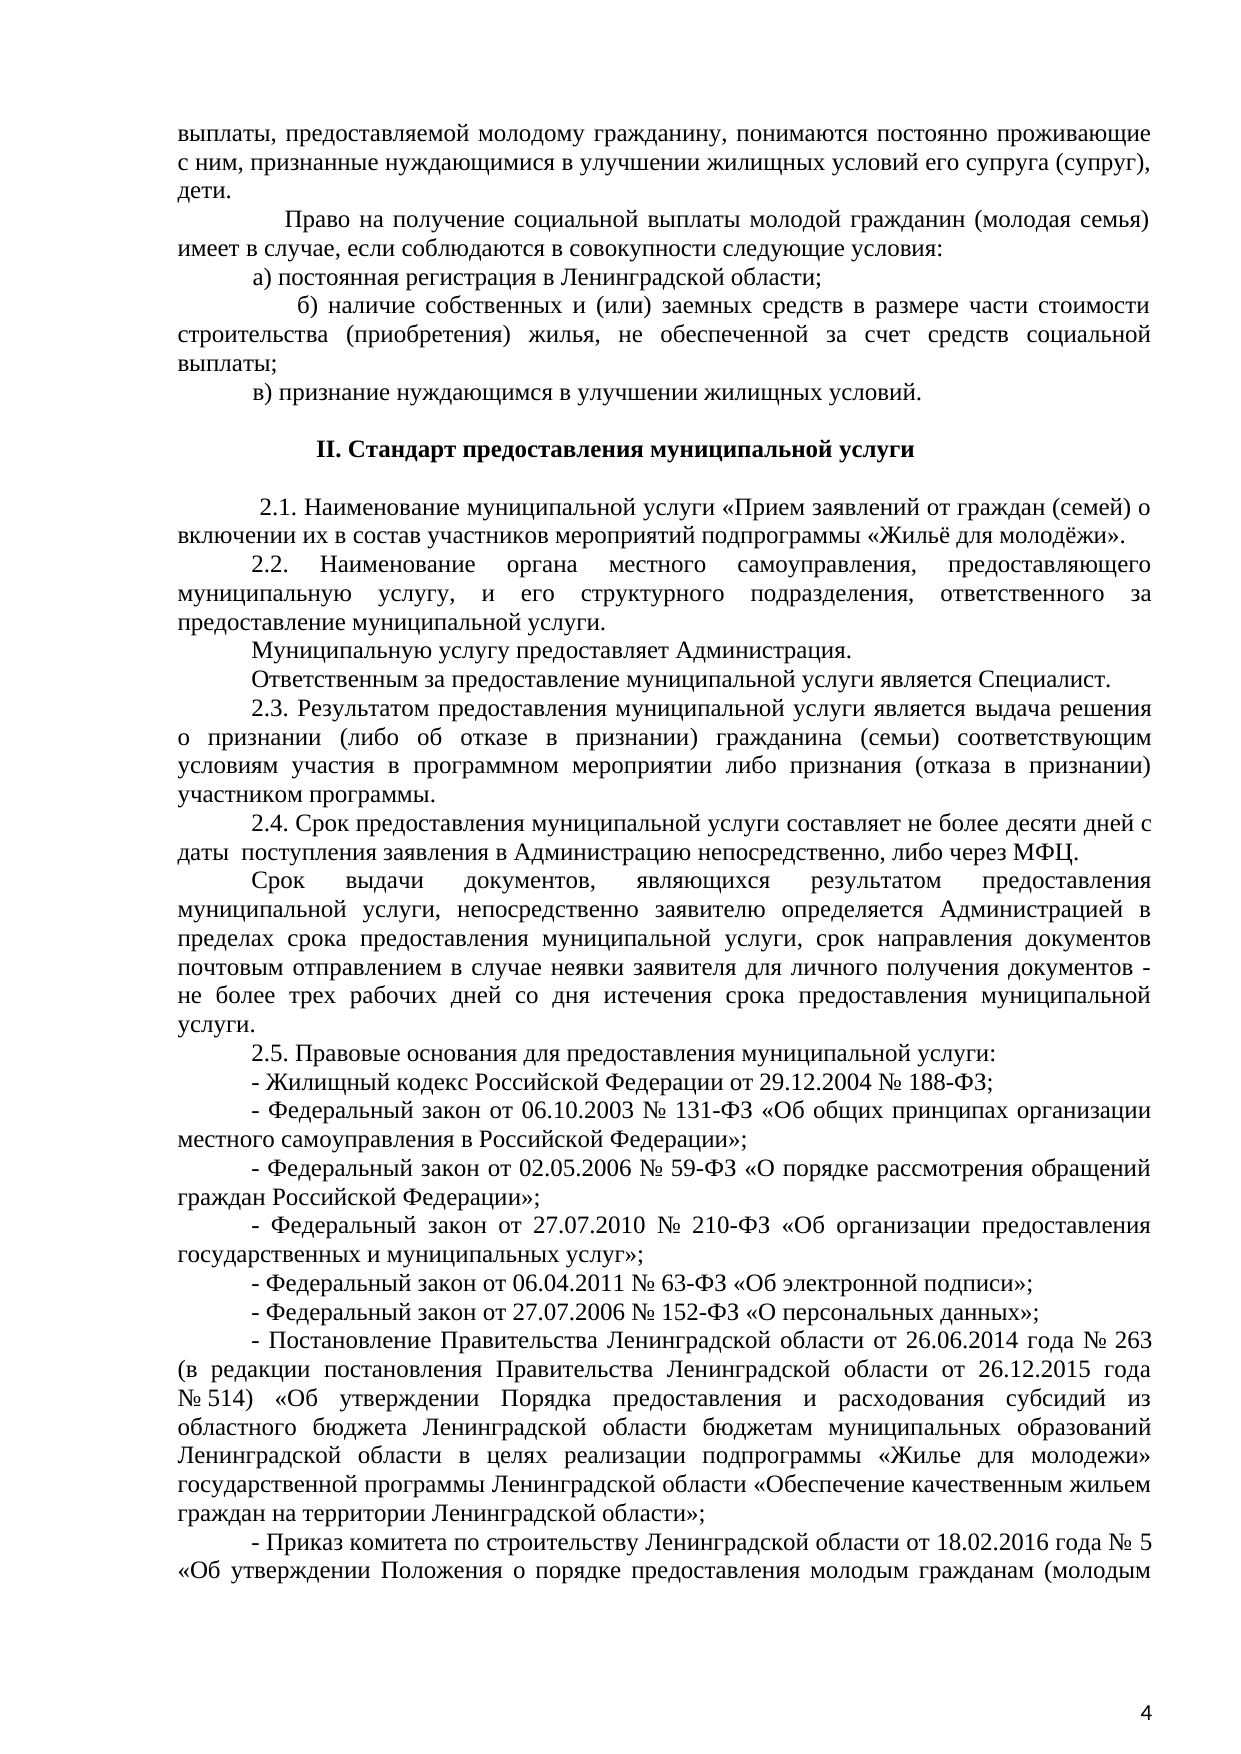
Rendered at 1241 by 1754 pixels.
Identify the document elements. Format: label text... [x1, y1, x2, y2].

text - Федеральный закон от 06.10.2003 № 131-ФЗ «Об общих принципах организации местного самоуправления в Российской Федерации»; [177, 1096, 1152, 1153]
text б) наличие собственных и (или) заемных средств в размере части стоимости строительства (приобретения) жилья, не обеспеченной за счет средств социальной выплаты; [177, 291, 1152, 377]
text 2.1. Наименование муниципальной услуги «Прием заявлений от граждан (семей) о включении их в состав участников мероприятий подпрограммы «Жильё для молодёжи». [177, 492, 1152, 549]
text - Жилищный кодекс Российской Федерации от 29.12.2004 № 188-ФЗ; [177, 1067, 1152, 1096]
text 2.3. Результатом предоставления муниципальной услуги является выдача решения о признании (либо об отказе в признании) гражданина (семьи) соответствующим условиям участия в программном мероприятии либо признания (отказа в признании) участником программы. [177, 693, 1152, 808]
text 2.4. Срок предоставления муниципальной услуги составляет не более десяти дней с даты поступления заявления в Администрацию непосредственно, либо через МФЦ. [177, 808, 1152, 866]
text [177, 1527, 1152, 1584]
text - Федеральный закон от 27.07.2010 № 210-ФЗ «Об организации предоставления государственных и муниципальных услуг»; [177, 1211, 1152, 1268]
text - Федеральный закон от 06.04.2011 № 63-ФЗ «Об электронной подписи»; [177, 1268, 1152, 1297]
text в) признание нуждающимся в улучшении жилищных условий. [177, 377, 1152, 406]
text Муниципальную услугу предоставляет Администрация. [177, 636, 1152, 664]
text 2.2. Наименование органа местного самоуправления, предоставляющего муниципальную услугу, и его структурного подразделения, ответственного за предоставление муниципальной услуги. [177, 549, 1152, 636]
text - Федеральный закон от 27.07.2006 № 152-ФЗ «О персональных данных»; [177, 1297, 1152, 1326]
text Срок выдачи документов, являющихся результатом предоставления муниципальной услуги, непосредственно заявителю определяется Администрацией в пределах срока предоставления муниципальной услуги, срок направления документов почтовым отправлением в случае неявки заявителя для личного получения документов - не более трех рабочих дней со дня истечения срока предоставления муниципальной услуги. [177, 866, 1152, 1038]
text 2.5. Правовые основания для предоставления муниципальной услуги: [177, 1038, 1152, 1067]
text а) постоянная регистрация в Ленинградской области; [177, 262, 1152, 291]
text - Федеральный закон от 02.05.2006 № 59-ФЗ «О порядке рассмотрения обращений граждан Российской Федерации»; [177, 1153, 1152, 1211]
text - Постановление Правительства Ленинградской области от 26.06.2014 года № 263 (в редакции постановления Правительства Ленинградской области от 26.12.2015 года № 514) «Об утверждении Порядка предоставления и расходования субсидий из областного бюджета Ленинградской области бюджетам муниципальных образований Ленинградской области в целях реализации подпрограммы «Жилье для молодежи» государственной программы Ленинградской области «Обеспечение качественным жильем граждан на территории Ленинградской области»; [177, 1326, 1152, 1527]
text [177, 118, 1152, 204]
text II. Стандарт предоставления муниципальной услуги [177, 434, 1152, 463]
text Ответственным за предоставление муниципальной услуги является Специалист. [177, 664, 1152, 693]
text Право на получение социальной выплаты молодой гражданин (молодая семья) имеет в случае, если соблюдаются в совокупности следующие условия: [177, 204, 1152, 262]
